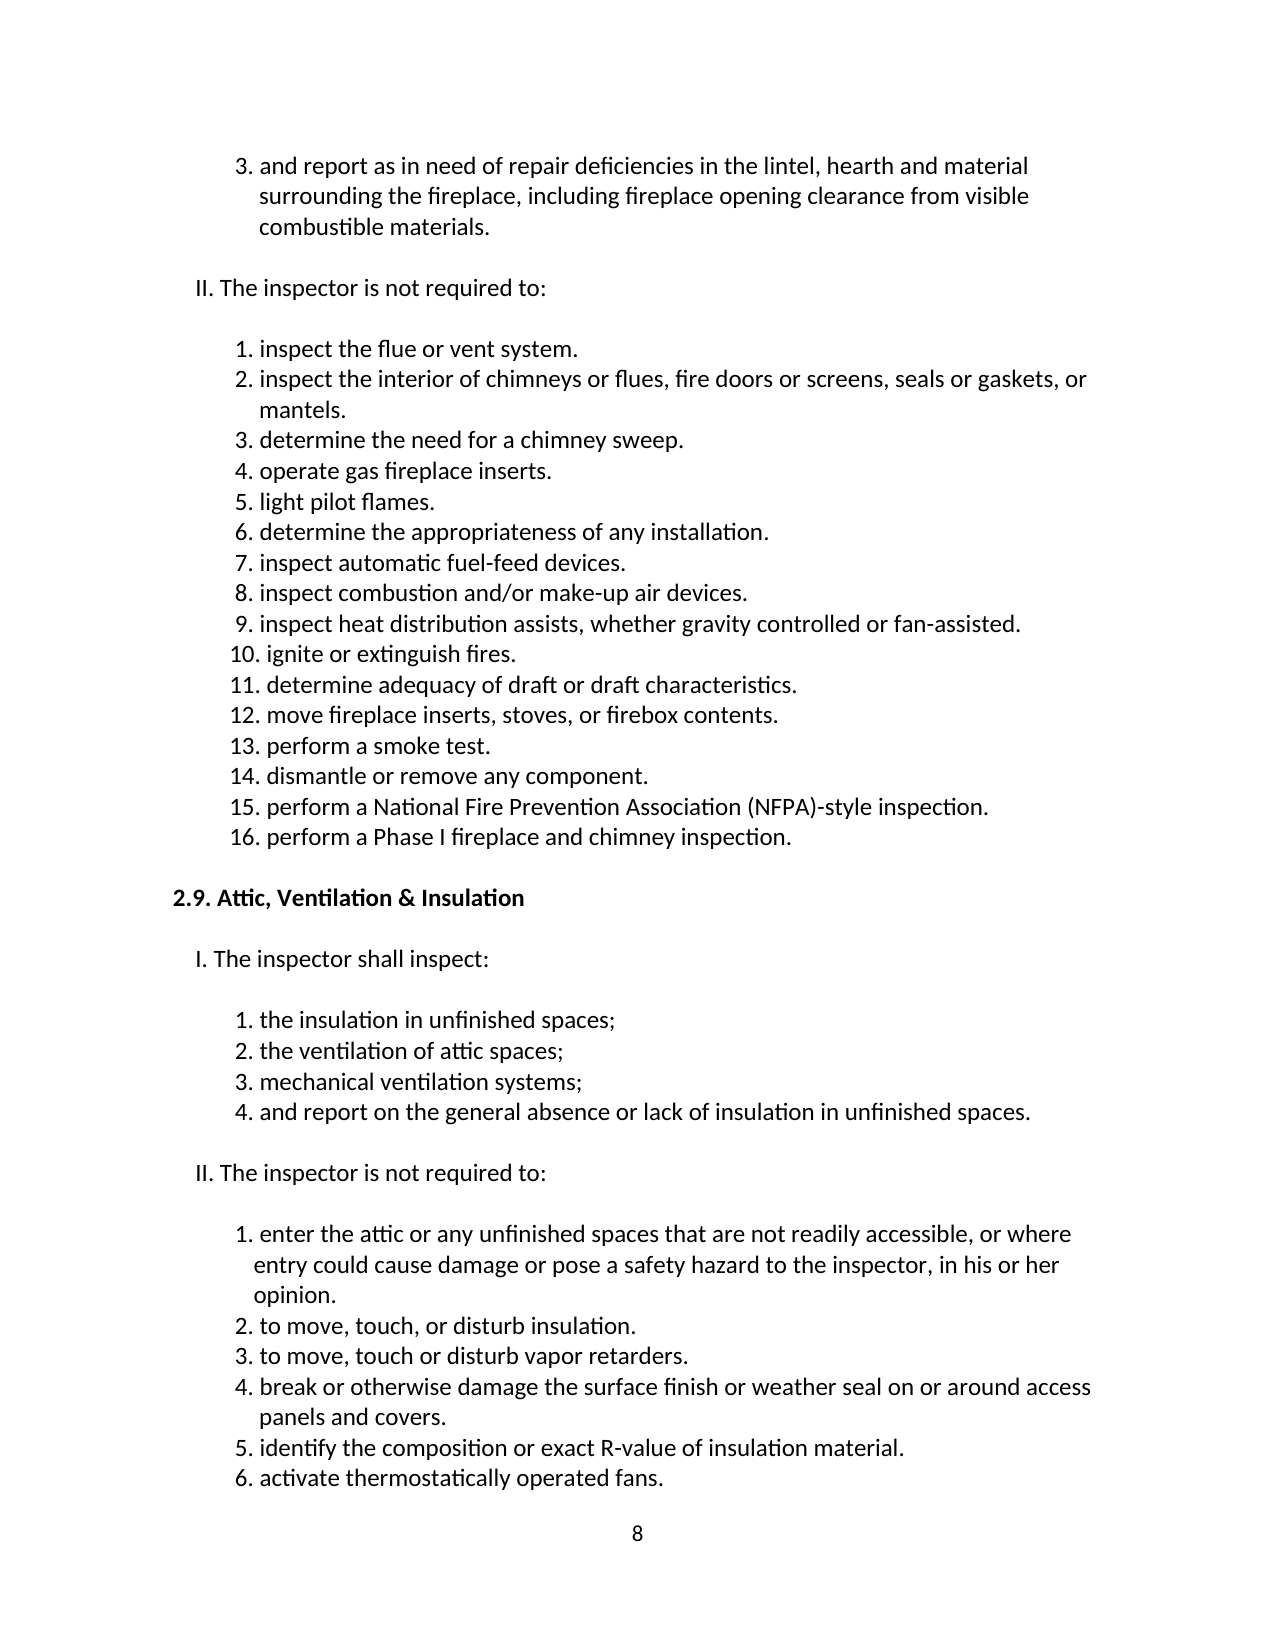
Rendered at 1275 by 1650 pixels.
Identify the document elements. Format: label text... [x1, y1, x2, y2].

text panels and covers. [150, 1401, 1125, 1432]
text entry could cause damage or pose a safety hazard to the inspector, in his or her [150, 1249, 1125, 1279]
text 3. determine the need for a chimney sweep. [150, 425, 1125, 455]
text 5. identify the composition or exact R-value of insulation material. [150, 1432, 1125, 1462]
text 4. break or otherwise damage the surface finish or weather seal on or around access [150, 1371, 1125, 1401]
text 4. and report on the general absence or lack of insulation in unfinished spaces. [150, 1096, 1125, 1127]
text 12. move fireplace inserts, stoves, or firebox contents. [150, 699, 1125, 730]
text 2. the ventilation of attic spaces; [150, 1035, 1125, 1066]
text 1. inspect the flue or vent system. [150, 333, 1125, 364]
text 7. inspect automatic fuel-feed devices. [150, 547, 1125, 577]
text 3. to move, touch or disturb vapor retarders. [150, 1340, 1125, 1371]
text combustible materials. [225, 211, 1125, 242]
text 10. ignite or extinguish fires. [150, 638, 1125, 669]
text 2. inspect the interior of chimneys or flues, fire doors or screens, seals or gaskets, or [150, 364, 1125, 394]
text 1. enter the attic or any unfinished spaces that are not readily accessible, or where [150, 1218, 1125, 1249]
text 11. determine adequacy of draft or draft characteristics. [150, 669, 1125, 699]
text II. The inspector is not required to: [150, 272, 1125, 303]
text 16. perform a Phase I fireplace and chimney inspection. [150, 821, 1125, 852]
text surrounding the fireplace, including fireplace opening clearance from visible [150, 181, 1125, 211]
text 8. inspect combustion and/or make-up air devices. [150, 577, 1125, 608]
text I. The inspector shall inspect: [150, 943, 1125, 974]
text 9. inspect heat distribution assists, whether gravity controlled or fan-assisted. [150, 608, 1125, 638]
text 3. and report as in need of repair deficiencies in the lintel, hearth and material [150, 150, 1125, 181]
text 6. activate thermostatically operated fans. [150, 1462, 1125, 1493]
text opinion. [150, 1279, 1125, 1310]
text II. The inspector is not required to: [150, 1157, 1125, 1188]
text 6. determine the appropriateness of any installation. [150, 516, 1125, 547]
text 5. light pilot flames. [150, 486, 1125, 516]
text 2. to move, touch, or disturb insulation. [150, 1310, 1125, 1340]
text 13. perform a smoke test. [150, 730, 1125, 760]
text 15. perform a National Fire Prevention Association (NFPA)-style inspection. [150, 791, 1125, 821]
text 3. mechanical ventilation systems; [150, 1066, 1125, 1096]
text 2.9. Attic, Ventilation & Insulation [150, 882, 1125, 913]
text 4. operate gas fireplace inserts. [150, 455, 1125, 486]
text 1. the insulation in unfinished spaces; [150, 1004, 1125, 1035]
text 14. dismantle or remove any component. [150, 760, 1125, 791]
text mantels. [150, 394, 1125, 425]
